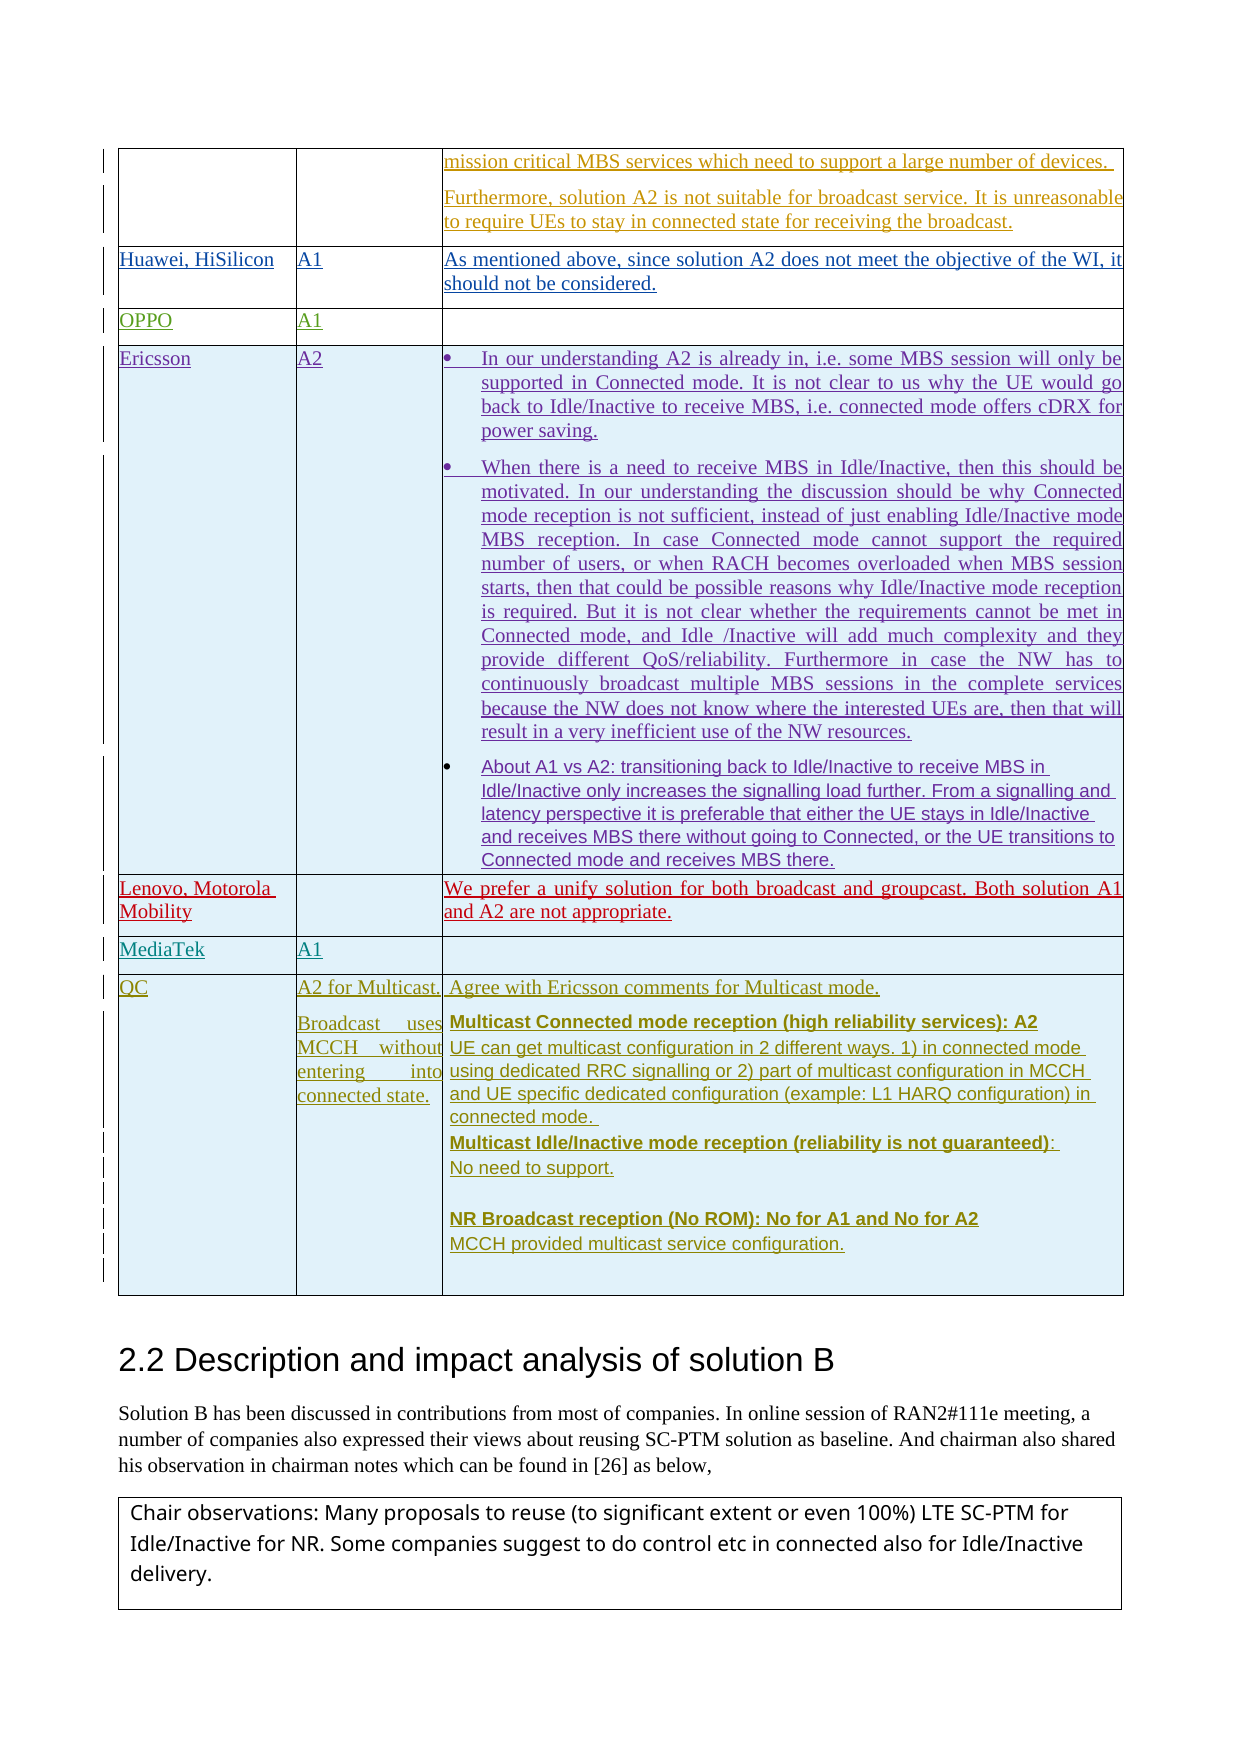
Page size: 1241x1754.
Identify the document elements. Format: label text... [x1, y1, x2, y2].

subtitle 2.2 Description and impact analysis of solution B [118, 1340, 1122, 1379]
table_cell [119, 149, 296, 246]
table_cell [443, 247, 1123, 268]
table_cell [119, 309, 296, 345]
table_cell [443, 207, 1123, 246]
table_cell [443, 309, 1123, 345]
table_cell [443, 269, 1123, 307]
table_cell [297, 309, 442, 345]
table_cell [297, 247, 442, 307]
table_cell [443, 149, 1123, 206]
table_header Chair observations: Many proposals to reuse (to significant extent or even 100%) LTE SC-PTM for Idle/Inactive for NR. Some companies suggest to do control etc in connected also for Idle/Inactive delivery. [119, 1498, 1121, 1608]
table_cell [297, 149, 442, 246]
text Solution B has been discussed in contributions from most of companies. In online session of RAN2#111e meeting, a number of companies also expressed their views about reusing SC-PTM solution as baseline. And chairman also shared his observation in chairman notes which can be found in [26] as below, [118, 1401, 1122, 1477]
table_cell [119, 247, 296, 307]
